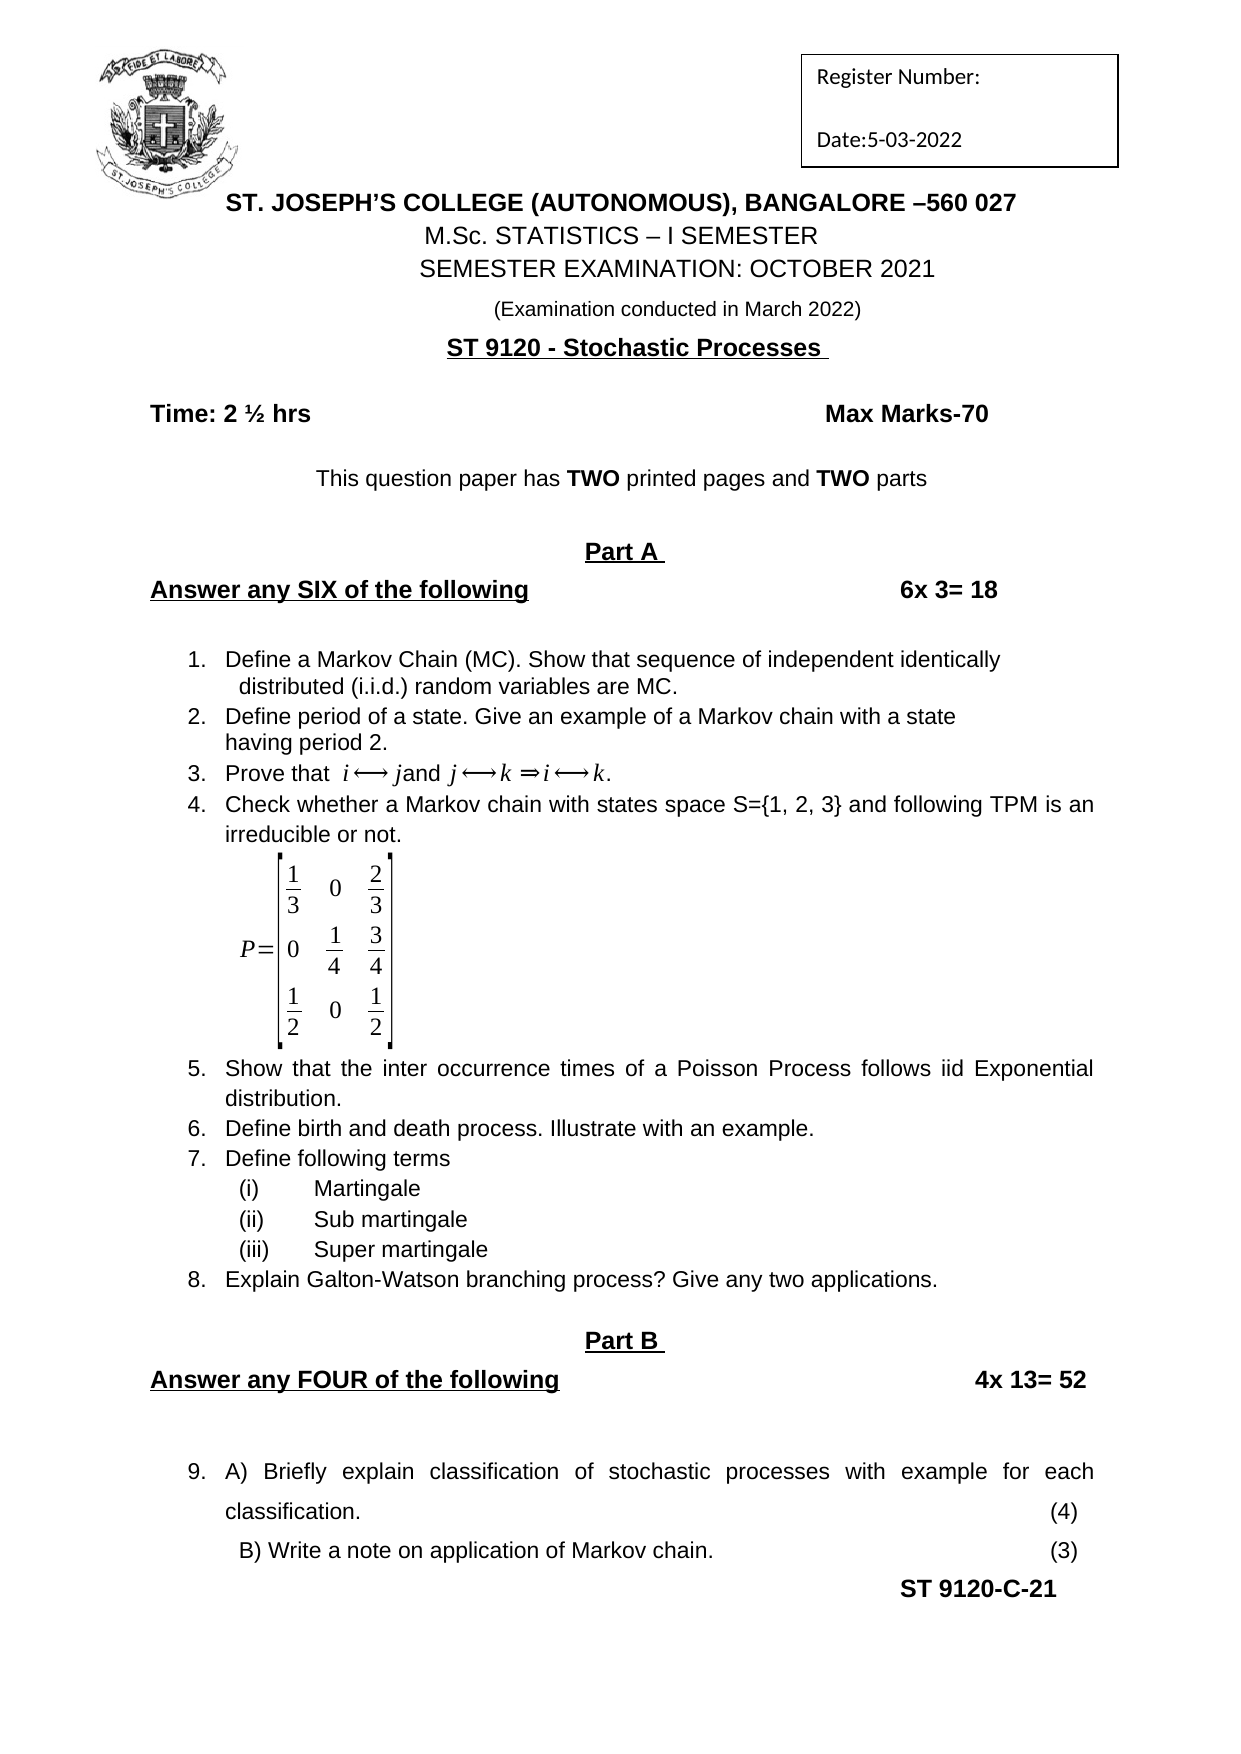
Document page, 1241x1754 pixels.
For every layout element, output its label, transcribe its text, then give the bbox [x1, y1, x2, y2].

text ST 9120 - Stochastic Processes [150, 333, 1093, 362]
list Sub martingale [239, 1206, 1095, 1232]
list Prove that and . [187, 759, 1095, 787]
text Answer any FOUR of the following 4x 13= 52 [150, 1365, 1093, 1393]
text Part B [150, 1326, 1093, 1355]
list distributed (i.i.d.) random variables are MC. [239, 673, 1095, 699]
list Check whether a Markov chain with states space S={1, 2, 3} and following TPM is an irreducible or not. [187, 791, 1095, 848]
list B) Write a note on application of Markov chain. (3) [239, 1537, 1095, 1563]
text Time: 2 ½ hrs Max Marks-70 [150, 399, 1093, 428]
text SEMESTER EXAMINATION: OCTOBER 2021 [262, 254, 1093, 283]
text (Examination conducted in March 2022) [262, 297, 1093, 321]
picture [95, 46, 244, 200]
text ST. JOSEPH’S COLLEGE (AUTONOMOUS), BANGALORE –560 027 [150, 188, 1093, 217]
list A) Briefly explain classification of stochastic processes with example for each classification. (4) [187, 1458, 1095, 1524]
list Martingale [239, 1175, 1095, 1202]
list Define birth and death process. Illustrate with an example. [187, 1115, 1095, 1141]
list Define following terms [187, 1145, 1095, 1171]
list having period 2. [225, 729, 1095, 756]
list Define period of a state. Give an example of a Markov chain with a state [187, 703, 1093, 729]
list Define a Markov Chain (MC). Show that sequence of independent identically [187, 646, 1093, 673]
text Answer any SIX of the following 6x 3= 18 [150, 575, 1093, 604]
list Explain Galton-Watson branching process? Give any two applications. [187, 1266, 1095, 1292]
text M.Sc. STATISTICS – I SEMESTER [150, 221, 1093, 250]
text Part A [150, 537, 1093, 565]
list Super martingale [239, 1236, 1095, 1262]
text This question paper has TWO printed pages and TWO parts [150, 465, 1093, 491]
list Show that the inter occurrence times of a Poisson Process follows iid Exponential distribution. [187, 1054, 1095, 1111]
